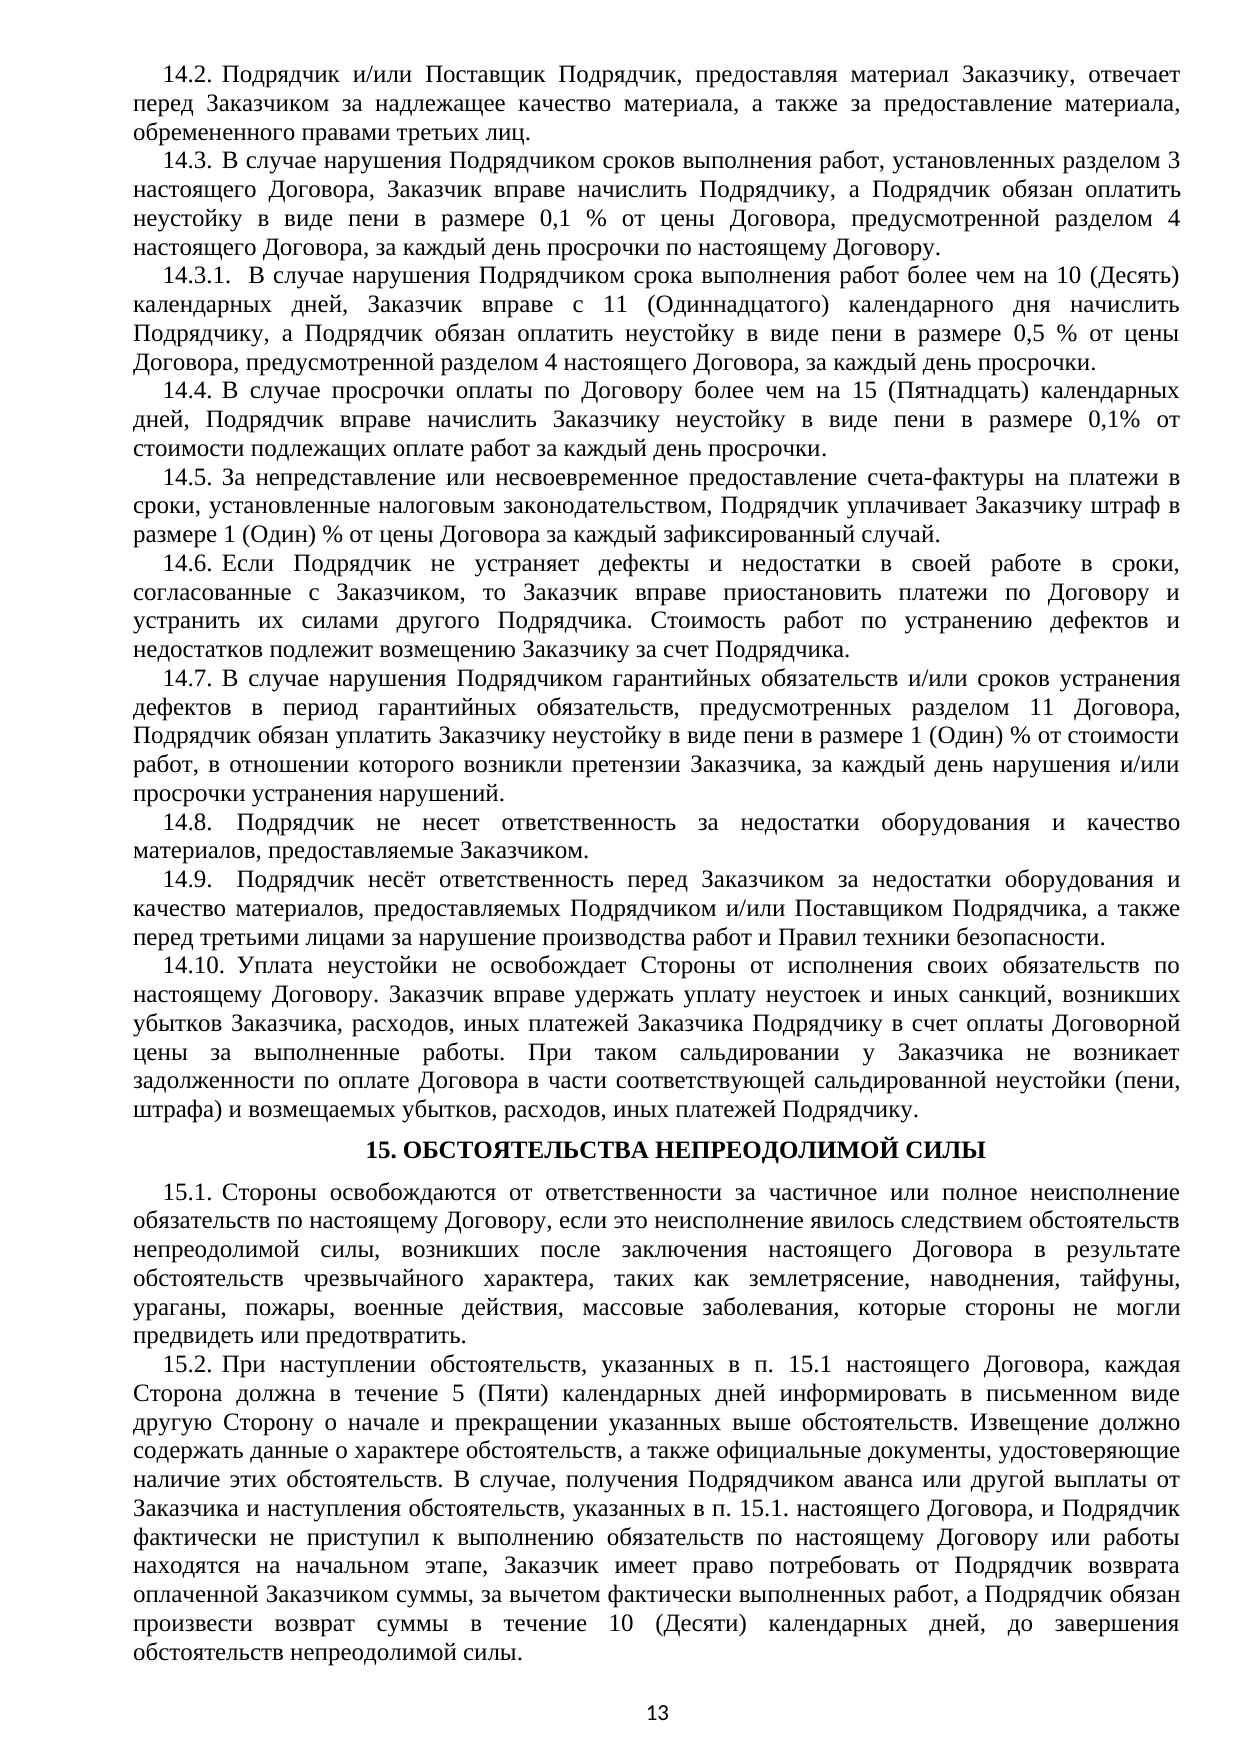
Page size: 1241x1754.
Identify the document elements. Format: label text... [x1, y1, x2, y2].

list Если Подрядчик не устраняет дефекты и недостатки в своей работе в сроки, согласованные с Заказчиком, то Заказчик вправе приостановить платежи по Договору и устранить их силами другого Подрядчика. Стоимость работ по устранению дефектов и недостатков подлежит возмещению Заказчику за счет Подрядчика. [133, 548, 1181, 663]
text 14.3.1. В случае нарушения Подрядчиком срока выполнения работ более чем на 10 (Десять) календарных дней, Заказчик вправе с 11 (Одиннадцатого) календарного дня начислить Подрядчику, а Подрядчик обязан оплатить неустойку в виде пени в размере 0,5 % от цены Договора, предусмотренной разделом 4 настоящего Договора, за каждый день просрочки. [133, 260, 1181, 375]
list В случае нарушения Подрядчиком гарантийных обязательств и/или сроков устранения дефектов в период гарантийных обязательств, предусмотренных разделом 11 Договора, Подрядчик обязан уплатить Заказчику неустойку в виде пени в размере 1 (Один) % от стоимости работ, в отношении которого возникли претензии Заказчика, за каждый день нарушения и/или просрочки устранения нарушений. [133, 663, 1181, 807]
list Уплата неустойки не освобождает Стороны от исполнения своих обязательств по настоящему Договору. Заказчик вправе удержать уплату неустоек и иных санкций, возникших убытков Заказчика, расходов, иных платежей Заказчика Подрядчику в счет оплаты Договорной цены за выполненные работы. При таком сальдировании у Заказчика не возникает задолженности по оплате Договора в части соответствующей сальдированной неустойки (пени, штрафа) и возмещаемых убытков, расходов, иных платежей Подрядчику. [133, 950, 1181, 1123]
list ОБСТОЯТЕЛЬСТВА НЕПРЕОДОЛИМОЙ СИЛЫ [170, 1135, 1181, 1164]
list При наступлении обстоятельств, указанных в п. 15.1 настоящего Договора, каждая Сторона должна в течение 5 (Пяти) календарных дней информировать в письменном виде другую Сторону о начале и прекращении указанных выше обстоятельств. Извещение должно содержать данные о характере обстоятельств, а также официальные документы, удостоверяющие наличие этих обстоятельств. В случае, получения Подрядчиком аванса или другой выплаты от Заказчика и наступления обстоятельств, указанных в п. 15.1. настоящего Договора, и Подрядчик фактически не приступил к выполнению обязательств по настоящему Договору или работы находятся на начальном этапе, Заказчик имеет право потребовать от Подрядчик возврата оплаченной Заказчиком суммы, за вычетом фактически выполненных работ, а Подрядчик обязан произвести возврат суммы в течение 10 (Десяти) календарных дней, до завершения обстоятельств непреодолимой силы. [133, 1349, 1181, 1665]
list За непредставление или несвоевременное предоставление счета-фактуры на платежи в сроки, установленные налоговым законодательством, Подрядчик уплачивает Заказчику штраф в размере 1 (Один) % от цены Договора за каждый зафиксированный случай. [133, 462, 1181, 548]
list Подрядчик и/или Поставщик Подрядчик, предоставляя материал Заказчику, отвечает перед Заказчиком за надлежащее качество материала, а также за предоставление материала, обремененного правами третьих лиц. [133, 59, 1181, 145]
list Подрядчик несёт ответственность перед Заказчиком за недостатки оборудования и качество материалов, предоставляемых Подрядчиком и/или Поставщиком Подрядчика, а также перед третьими лицами за нарушение производства работ и Правил техники безопасности. [133, 864, 1181, 950]
list В случае нарушения Подрядчиком сроков выполнения работ, установленных разделом 3 настоящего Договора, Заказчик вправе начислить Подрядчику, а Подрядчик обязан оплатить неустойку в виде пени в размере 0,1 % от цены Договора, предусмотренной разделом 4 настоящего Договора, за каждый день просрочки по настоящему Договору. [133, 145, 1181, 260]
list Подрядчик не несет ответственность за недостатки оборудования и качество материалов, предоставляемые Заказчиком. [133, 807, 1181, 864]
list Стороны освобождаются от ответственности за частичное или полное неисполнение обязательств по настоящему Договору, если это неисполнение явилось следствием обстоятельств непреодолимой силы, возникших после заключения настоящего Договора в результате обстоятельств чрезвычайного характера, таких как землетрясение, наводнения, тайфуны, ураганы, пожары, военные действия, массовые заболевания, которые стороны не могли предвидеть или предотвратить. [133, 1177, 1181, 1349]
list В случае просрочки оплаты по Договору более чем на 15 (Пятнадцать) календарных дней, Подрядчик вправе начислить Заказчику неустойку в виде пени в размере 0,1% от стоимости подлежащих оплате работ за каждый день просрочки. [133, 375, 1181, 462]
